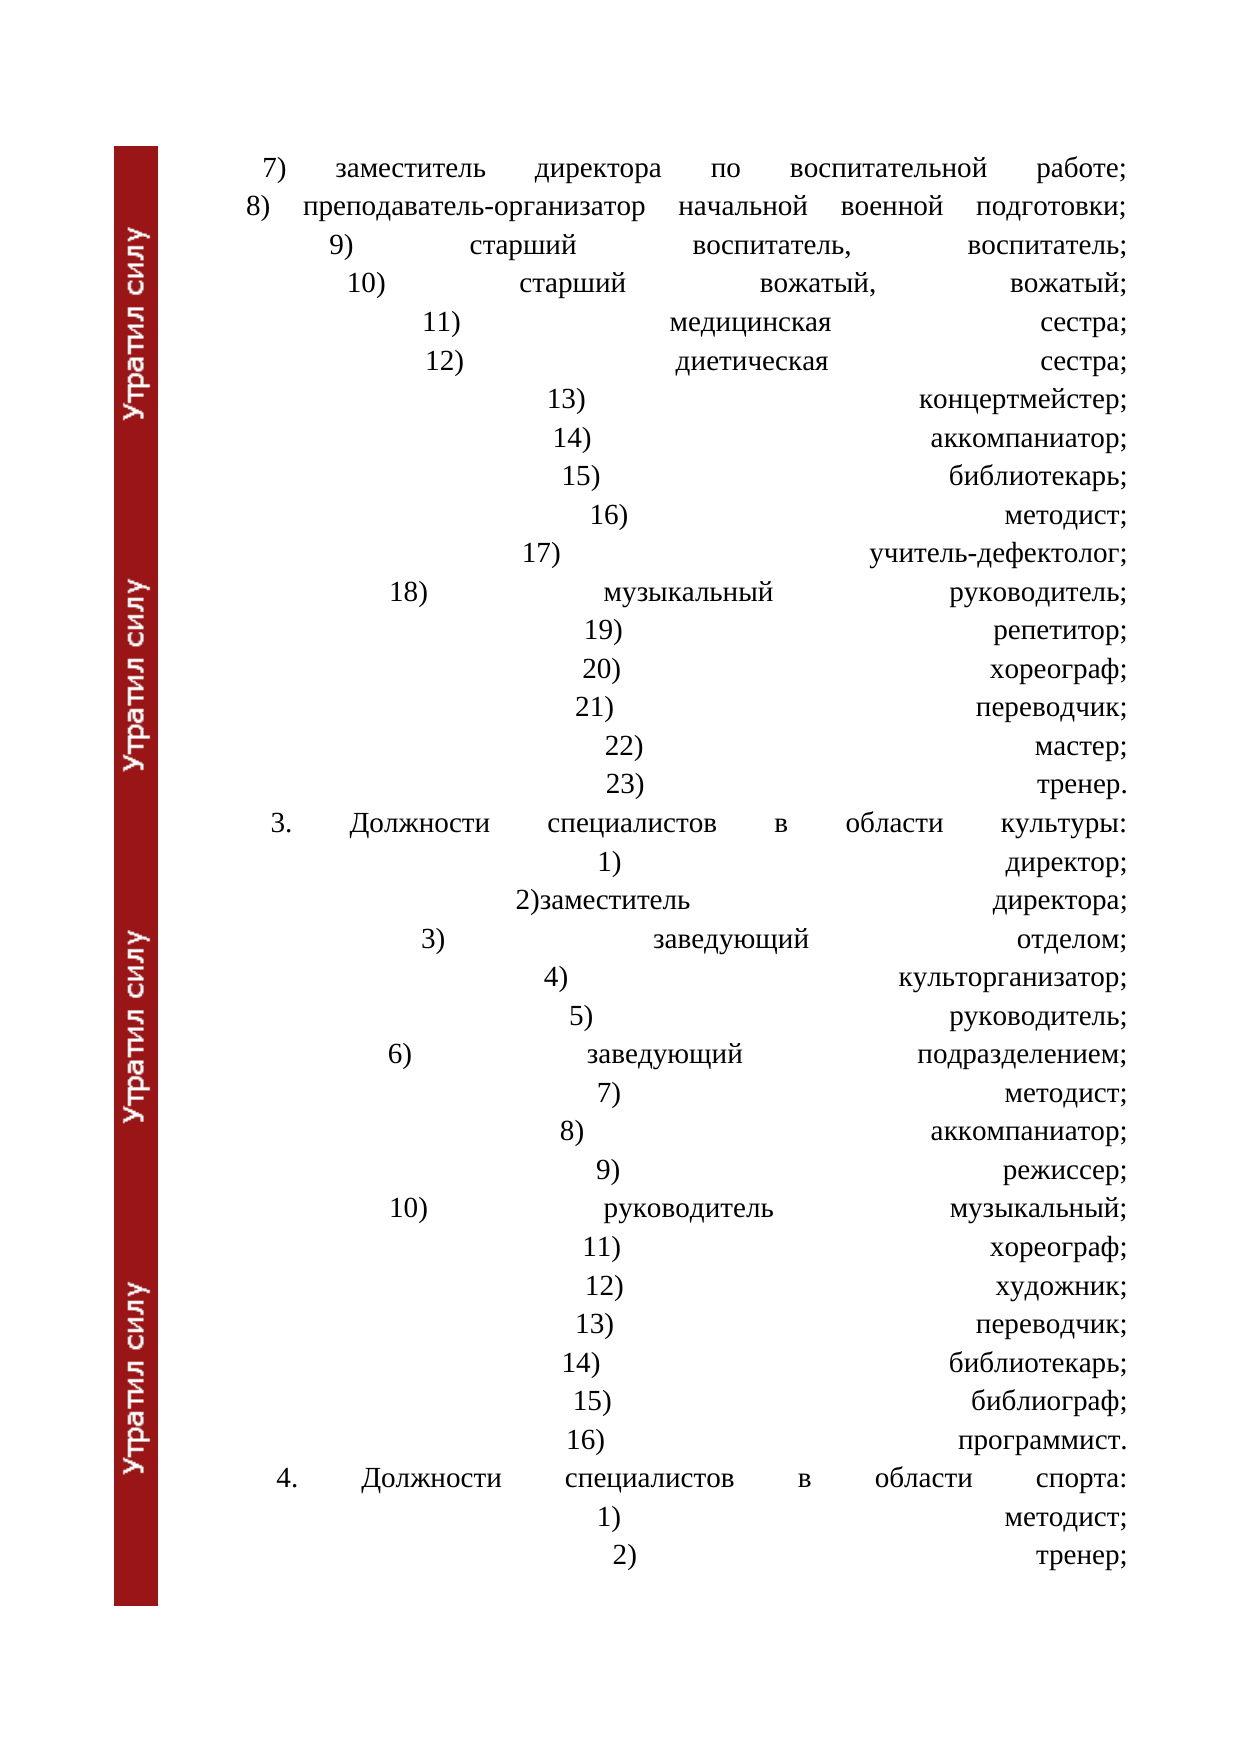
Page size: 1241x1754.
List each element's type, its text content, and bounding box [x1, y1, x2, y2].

picture [114, 1571, 158, 1606]
picture [114, 146, 158, 150]
